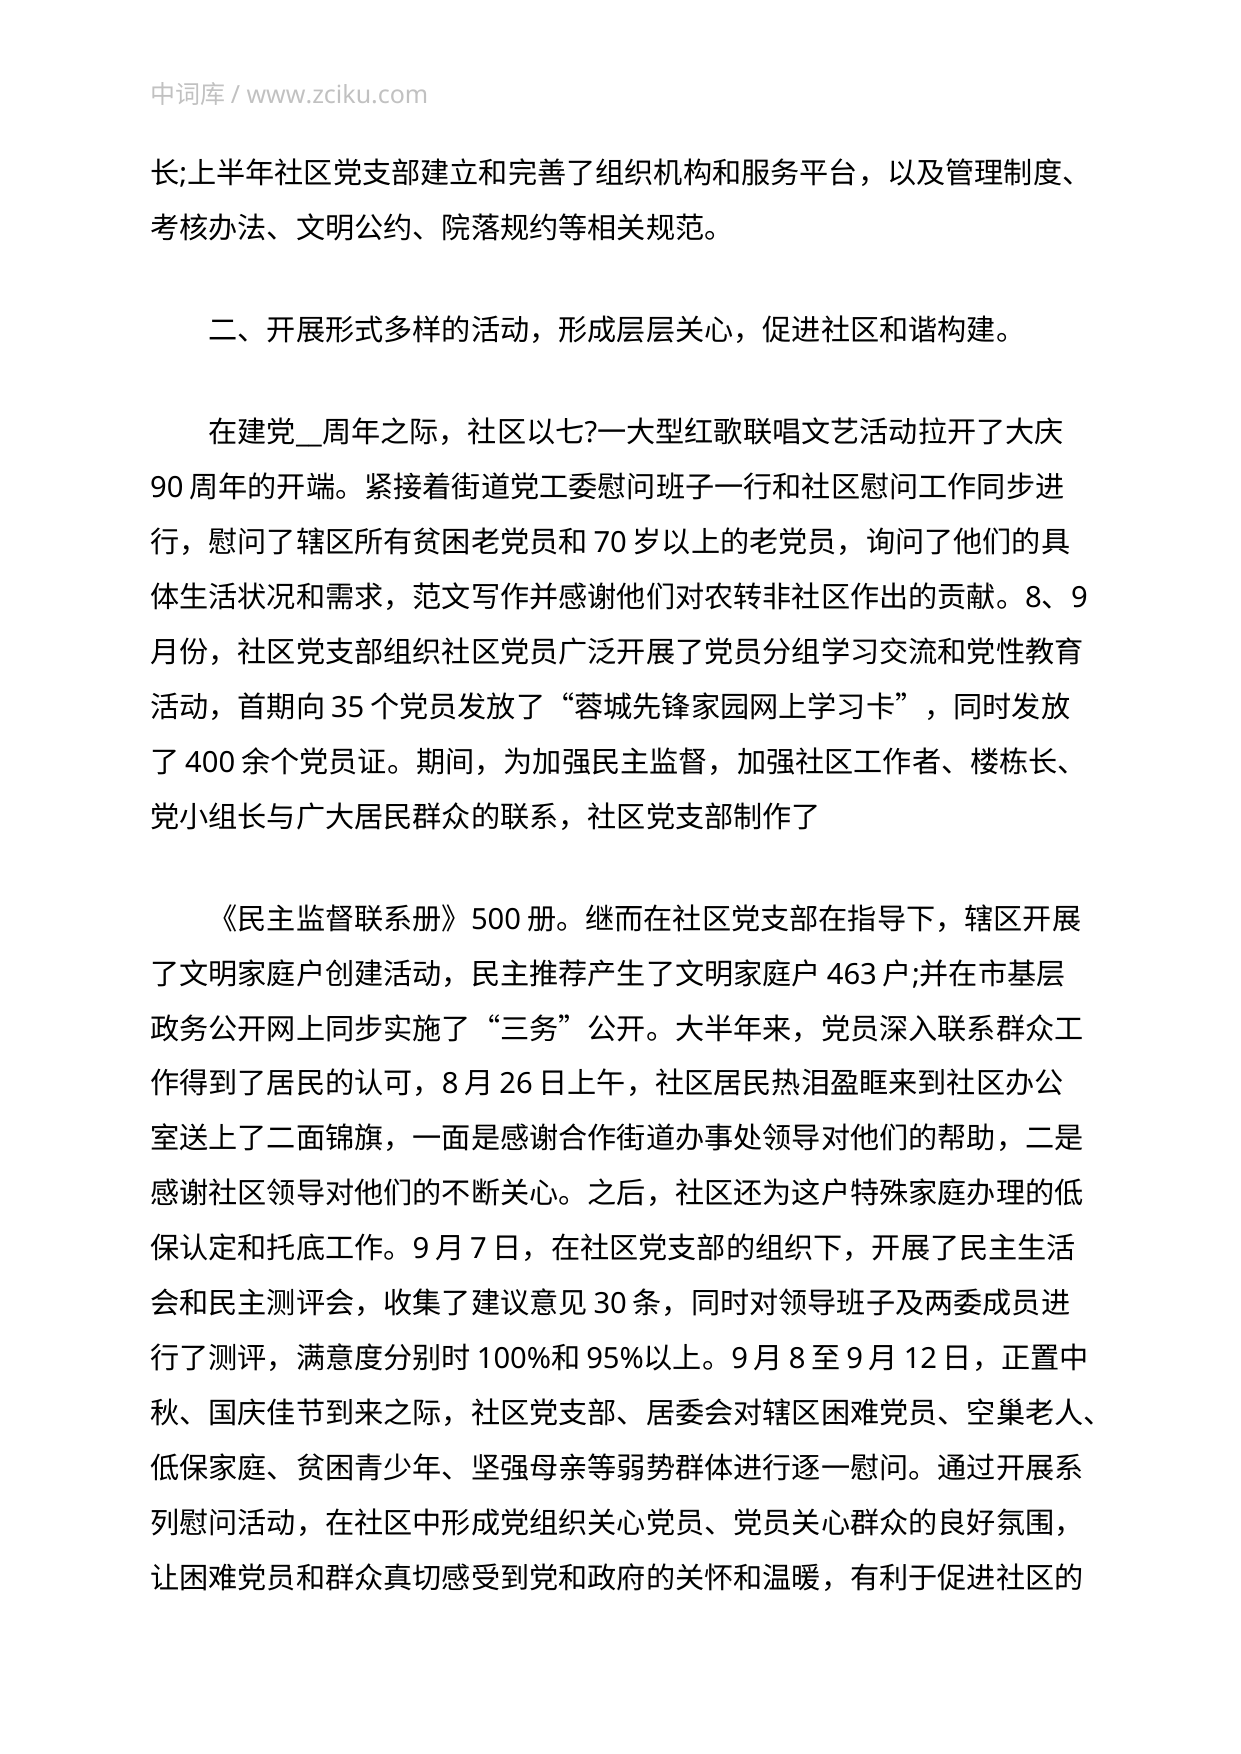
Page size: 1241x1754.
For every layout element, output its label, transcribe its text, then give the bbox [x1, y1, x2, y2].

text 二、开展形式多样的活动，形成层层关心，促进社区和谐构建。 [150, 307, 1090, 349]
text 在建党__周年之际，社区以七?一大型红歌联唱文艺活动拉开了大庆90周年的开端。紧接着街道党工委慰问班子一行和社区慰问工作同步进行，慰问了辖区所有贫困老党员和70岁以上的老党员，询问了他们的具体生活状况和需求，范文写作并感谢他们对农转非社区作出的贡献。8、9月份，社区党支部组织社区党员广泛开展了党员分组学习交流和党性教育活动，首期向35个党员发放了“蓉城先锋家园网上学习卡”，同时发放了400余个党员证。期间，为加强民主监督，加强社区工作者、楼栋长、党小组长与广大居民群众的联系，社区党支部制作了 [150, 408, 1090, 836]
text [150, 150, 1090, 247]
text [150, 895, 1090, 1597]
